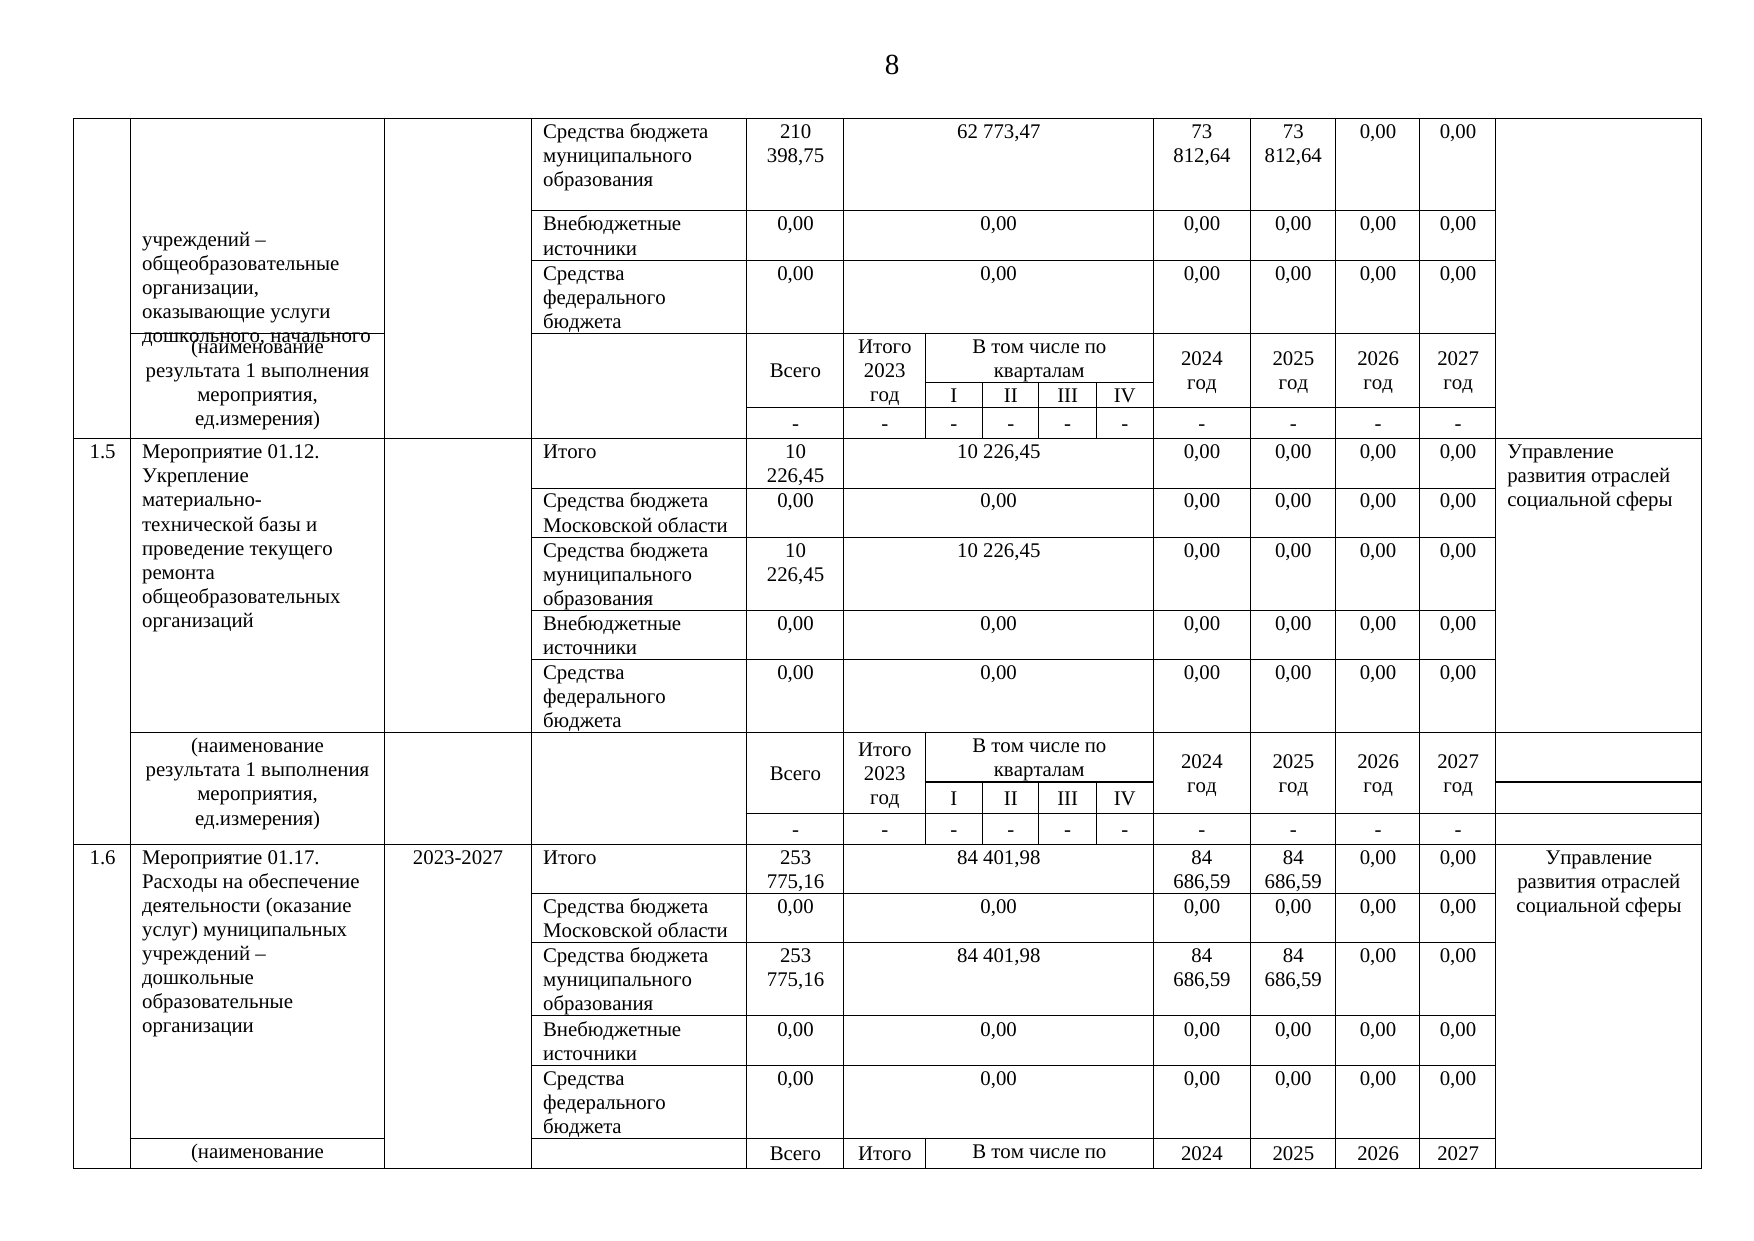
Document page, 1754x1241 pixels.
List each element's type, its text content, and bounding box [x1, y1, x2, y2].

table_cell Средства бюджета муниципального образования [532, 943, 746, 1015]
table_cell 0,00 [1336, 1016, 1419, 1064]
table_cell 0,00 [1336, 894, 1419, 942]
table_cell 0,00 [1420, 943, 1495, 1015]
table_cell 0,00 [844, 211, 1153, 259]
table_cell - [1251, 408, 1335, 438]
table_cell 0,00 [1251, 211, 1335, 259]
table_cell 84 686,59 [1251, 943, 1335, 1015]
table_cell 2025 год [1251, 1139, 1335, 1167]
table_cell Всего [747, 733, 843, 813]
table_cell III [1039, 783, 1096, 813]
table_cell - [1154, 408, 1250, 438]
table_cell 0,00 [1251, 439, 1335, 487]
table_cell 0,00 [844, 1016, 1153, 1064]
table_cell 0,00 [1154, 1016, 1250, 1064]
table_cell 0,00 [1251, 1066, 1335, 1138]
table_cell 1.6 [74, 845, 130, 1167]
table_cell Внебюджетные источники [532, 1016, 746, 1064]
table_cell III [1039, 383, 1096, 407]
table_cell 0,00 [844, 660, 1153, 732]
table_cell (наименование результата 1 выполнения мероприятия, ед.измерения) [131, 334, 384, 438]
table_cell 0,00 [1154, 894, 1250, 942]
table_cell 0,00 [1154, 1066, 1250, 1138]
table_cell Всего [747, 334, 843, 407]
table_cell 0,00 [844, 894, 1153, 942]
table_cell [131, 1139, 384, 1167]
table_cell - [844, 814, 925, 844]
table_cell 2025 год [1251, 334, 1335, 407]
table_cell Мероприятие 01.17. Расходы на обеспечение деятельности (оказание услуг) муниципальных учреждений – дошкольные образовательные организации [131, 845, 384, 1138]
table_cell 0,00 [844, 611, 1153, 659]
table_cell 0,00 [1336, 439, 1419, 487]
table_cell 0,00 [747, 660, 843, 732]
table_cell - [1420, 814, 1495, 844]
table_cell 0,00 [1420, 261, 1495, 333]
table_cell 2027 год [1420, 334, 1495, 407]
table_cell I [926, 383, 982, 407]
table_cell 2024 год [1154, 334, 1250, 407]
table_cell 0,00 [1420, 1066, 1495, 1138]
table_cell - [1097, 814, 1153, 844]
table_cell 253 775,16 [747, 845, 843, 893]
table_cell 2026 год [1336, 733, 1419, 813]
table_cell 0,00 [1420, 894, 1495, 942]
table_cell 0,00 [747, 1016, 843, 1064]
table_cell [926, 1139, 1153, 1167]
table_cell [385, 439, 531, 732]
table_cell 84 686,59 [1154, 845, 1250, 893]
table_cell 2024 год [1154, 733, 1250, 813]
table_cell 10 226,45 [844, 439, 1153, 487]
table_cell 0,00 [1336, 943, 1419, 1015]
table_cell 0,00 [1336, 845, 1419, 893]
table_cell Средства федерального бюджета [532, 1066, 746, 1138]
table_cell 0,00 [1251, 489, 1335, 537]
table_cell 0,00 [1420, 845, 1495, 893]
table_cell - [747, 408, 843, 438]
table_cell 0,00 [1336, 538, 1419, 610]
table_cell Итого 2023 год [844, 1139, 925, 1167]
table_cell 10 226,45 [844, 538, 1153, 610]
table_cell Итого 2023 год [844, 733, 925, 813]
table_cell 0,00 [1154, 489, 1250, 537]
table_cell 0,00 [1154, 211, 1250, 259]
table_cell 2027 год [1420, 1139, 1495, 1167]
table_cell - [1251, 814, 1335, 844]
table_cell 0,00 [747, 211, 843, 259]
table_cell 0,00 [1420, 538, 1495, 610]
table_cell 0,00 [844, 261, 1153, 333]
table_cell Итого [532, 439, 746, 487]
table_cell 0,00 [1154, 538, 1250, 610]
table_cell Управление развития отраслей социальной сферы [1496, 439, 1701, 732]
table_cell 0,00 [1420, 1016, 1495, 1064]
table_cell - [983, 814, 1038, 844]
table_cell 0,00 [1420, 611, 1495, 659]
table_cell 84 686,59 [1154, 943, 1250, 1015]
table_cell 2024 год [1154, 1139, 1250, 1167]
table_cell [385, 733, 531, 844]
table_cell В том числе по кварталам [926, 733, 1153, 781]
table_cell 84 686,59 [1251, 845, 1335, 893]
table_cell 84 401,98 [844, 845, 1153, 893]
table_cell 0,00 [1420, 439, 1495, 487]
table_cell 0,00 [1154, 611, 1250, 659]
table_cell Итого [532, 845, 746, 893]
table_cell 0,00 [1336, 611, 1419, 659]
table_cell 0,00 [1251, 894, 1335, 942]
table_cell 0,00 [1251, 261, 1335, 333]
table_cell 0,00 [1154, 439, 1250, 487]
table_cell 1.5 [74, 439, 130, 844]
table_cell (наименование результата 1 выполнения мероприятия, ед.измерения) [131, 733, 384, 844]
table_cell Средства бюджета муниципального образования [532, 119, 746, 210]
table_cell [532, 733, 746, 844]
table_cell - [1039, 814, 1096, 844]
table_cell 0,00 [747, 1066, 843, 1138]
table_cell - [1336, 408, 1419, 438]
table_cell 0,00 [747, 261, 843, 333]
table_cell 73 812,64 [1154, 119, 1250, 210]
table_cell 253 775,16 [747, 943, 843, 1015]
table_cell [1496, 733, 1701, 781]
table_cell II [983, 383, 1038, 407]
table_cell II [983, 783, 1038, 813]
table_cell 84 401,98 [844, 943, 1153, 1015]
table_cell 0,00 [1251, 538, 1335, 610]
table_cell - [926, 814, 982, 844]
table_cell 0,00 [844, 1066, 1153, 1138]
table_cell 0,00 [1251, 660, 1335, 732]
table_cell 0,00 [1420, 489, 1495, 537]
table_cell 0,00 [747, 894, 843, 942]
table_cell 2026 год [1336, 1139, 1419, 1167]
table_cell - [926, 408, 982, 438]
table_cell 0,00 [844, 489, 1153, 537]
table_cell 2027 год [1420, 733, 1495, 813]
table_cell 0,00 [1336, 211, 1419, 259]
table_cell - [983, 408, 1038, 438]
table_cell - [1097, 408, 1153, 438]
table_cell Управление развития отраслей социальной сферы [1496, 845, 1701, 1167]
table_cell Всего [747, 1139, 843, 1167]
table_cell IV [1097, 783, 1153, 813]
table_cell - [1420, 408, 1495, 438]
table_cell Средства федерального бюджета [532, 261, 746, 333]
table_cell 62 773,47 [844, 119, 1153, 210]
table_cell Внебюджетные источники [532, 211, 746, 259]
table_cell 0,00 [1420, 211, 1495, 259]
table_cell 0,00 [1336, 1066, 1419, 1138]
table_cell - [844, 408, 925, 438]
table_cell Средства бюджета Московской области [532, 489, 746, 537]
table_cell 2026 год [1336, 334, 1419, 407]
table_cell 0,00 [1336, 660, 1419, 732]
table_cell 2023-2027 [385, 845, 531, 1167]
table_cell 10 226,45 [747, 439, 843, 487]
table_cell 0,00 [1251, 1016, 1335, 1064]
table_cell 10 226,45 [747, 538, 843, 610]
table_cell IV [1097, 383, 1153, 407]
table_cell [532, 334, 746, 438]
table_cell 0,00 [1154, 660, 1250, 732]
table_cell - [1039, 408, 1096, 438]
table_cell Средства бюджета Московской области [532, 894, 746, 942]
table_cell [1496, 814, 1701, 844]
table_cell [532, 1139, 746, 1167]
table_cell 2025 год [1251, 733, 1335, 813]
table_cell Средства бюджета муниципального образования [532, 538, 746, 610]
table_cell 0,00 [747, 489, 843, 537]
table_cell 0,00 [747, 611, 843, 659]
table_cell I [926, 783, 982, 813]
table_cell - [1336, 814, 1419, 844]
table_cell Мероприятие 01.12. Укрепление материально-технической базы и проведение текущего ремонта общеобразовательных организаций [131, 439, 384, 732]
table_cell 0,00 [1420, 119, 1495, 210]
table_cell Средства федерального бюджета [532, 660, 746, 732]
table_cell Итого 2023 год [844, 334, 925, 407]
table_cell [1496, 783, 1701, 813]
table_cell 0,00 [1251, 611, 1335, 659]
table_cell 73 812,64 [1251, 119, 1335, 210]
table_cell - [747, 814, 843, 844]
table_cell Внебюджетные источники [532, 611, 746, 659]
table_cell 0,00 [1336, 489, 1419, 537]
table_cell 0,00 [1420, 660, 1495, 732]
table_cell В том числе по кварталам [926, 334, 1153, 382]
table_cell - [1154, 814, 1250, 844]
table_cell 210 398,75 [747, 119, 843, 210]
table_cell 0,00 [1154, 261, 1250, 333]
table_cell 0,00 [1336, 119, 1419, 210]
table_cell 0,00 [1336, 261, 1419, 333]
